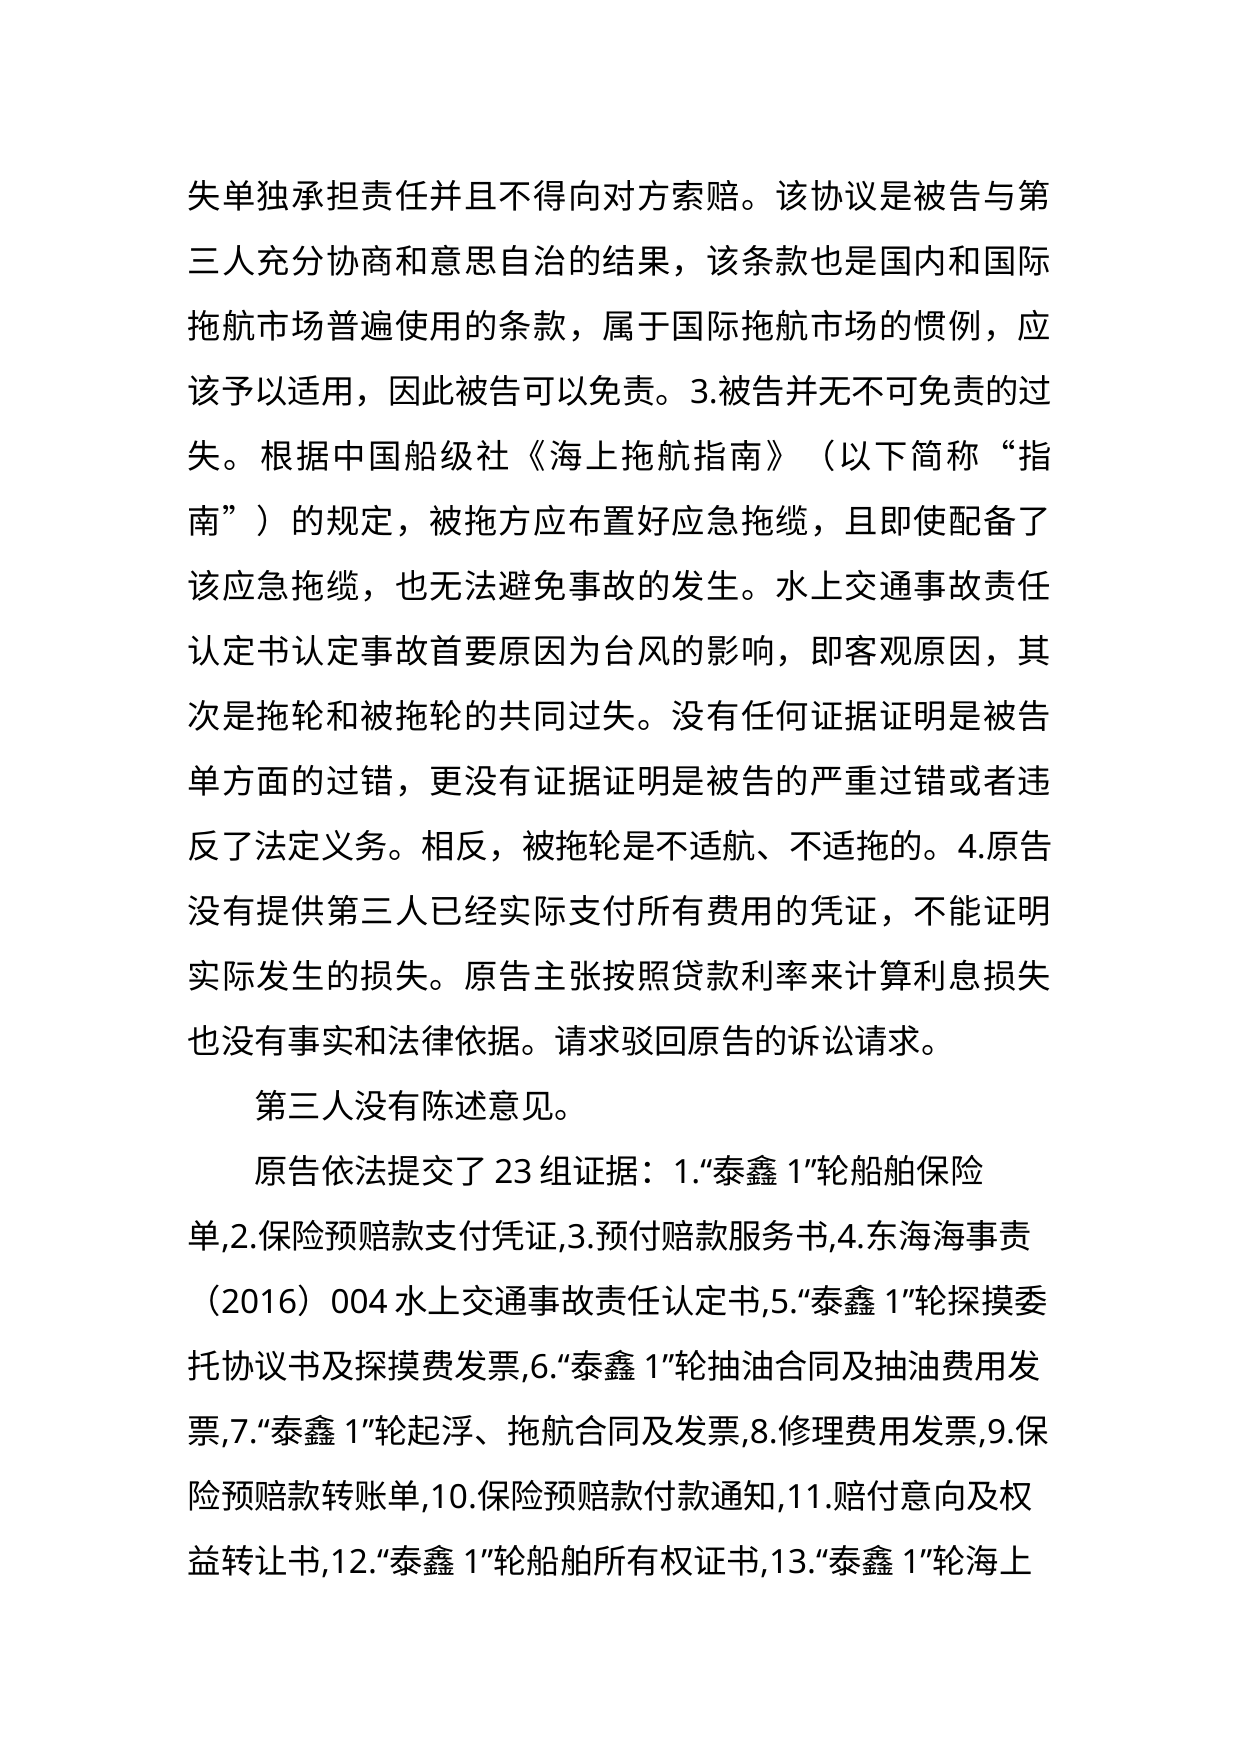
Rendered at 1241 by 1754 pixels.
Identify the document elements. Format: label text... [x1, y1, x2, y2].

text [187, 162, 1053, 1072]
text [187, 1137, 1053, 1592]
text 第三人没有陈述意见。 [187, 1072, 1053, 1137]
